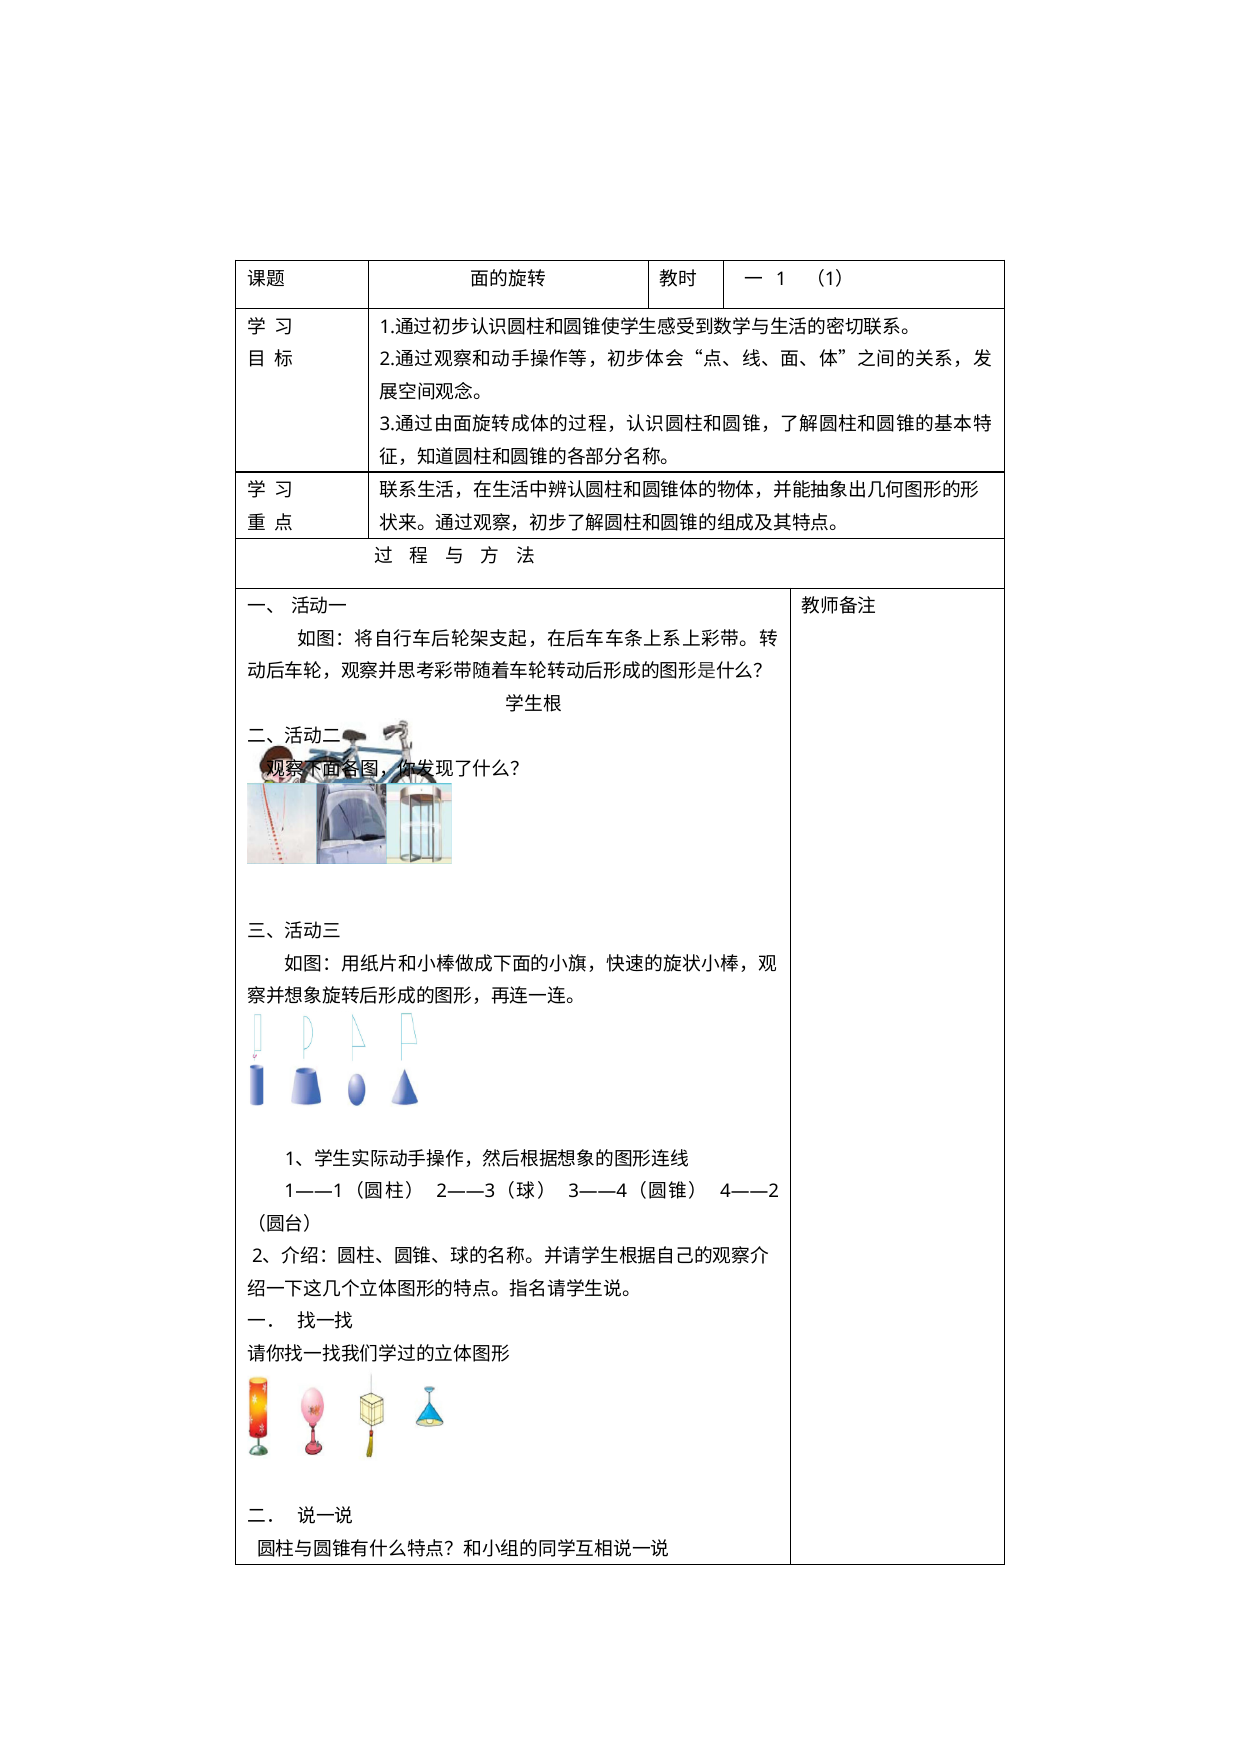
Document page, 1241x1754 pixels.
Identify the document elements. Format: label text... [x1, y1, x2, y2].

table_header 面的旋转 [369, 261, 648, 308]
table_header 课题 [236, 261, 368, 308]
picture [247, 1011, 427, 1108]
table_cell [236, 589, 790, 1563]
table_cell 学 习 目 标 [236, 309, 368, 471]
table_cell 联系生活，在生活中辨认圆柱和圆锥体的物体，并能抽象出几何图形的形状来。通过观察，初步了解圆柱和圆锥的组成及其特点。 [369, 473, 1004, 537]
table_header 一 1 （1） [724, 261, 1004, 308]
picture [247, 1368, 446, 1461]
table_header 教时 [649, 261, 723, 308]
table_cell 过 程 与 方 法 [236, 539, 1004, 587]
table_cell 学 习 重 点 [236, 473, 368, 537]
picture [247, 783, 452, 864]
table_cell 教师备注 [791, 589, 1004, 1563]
table_cell 1.通过初步认识圆柱和圆锥使学生感受到数学与生活的密切联系。 2.通过观察和动手操作等，初步体会“点、线、面、体”之间的关系，发展空间观念。 3.通过由面旋转成体的过程，认识圆柱和圆锥，了解圆柱和圆锥的基本特征，知道圆柱和圆锥的各部分名称。 [369, 309, 1004, 471]
